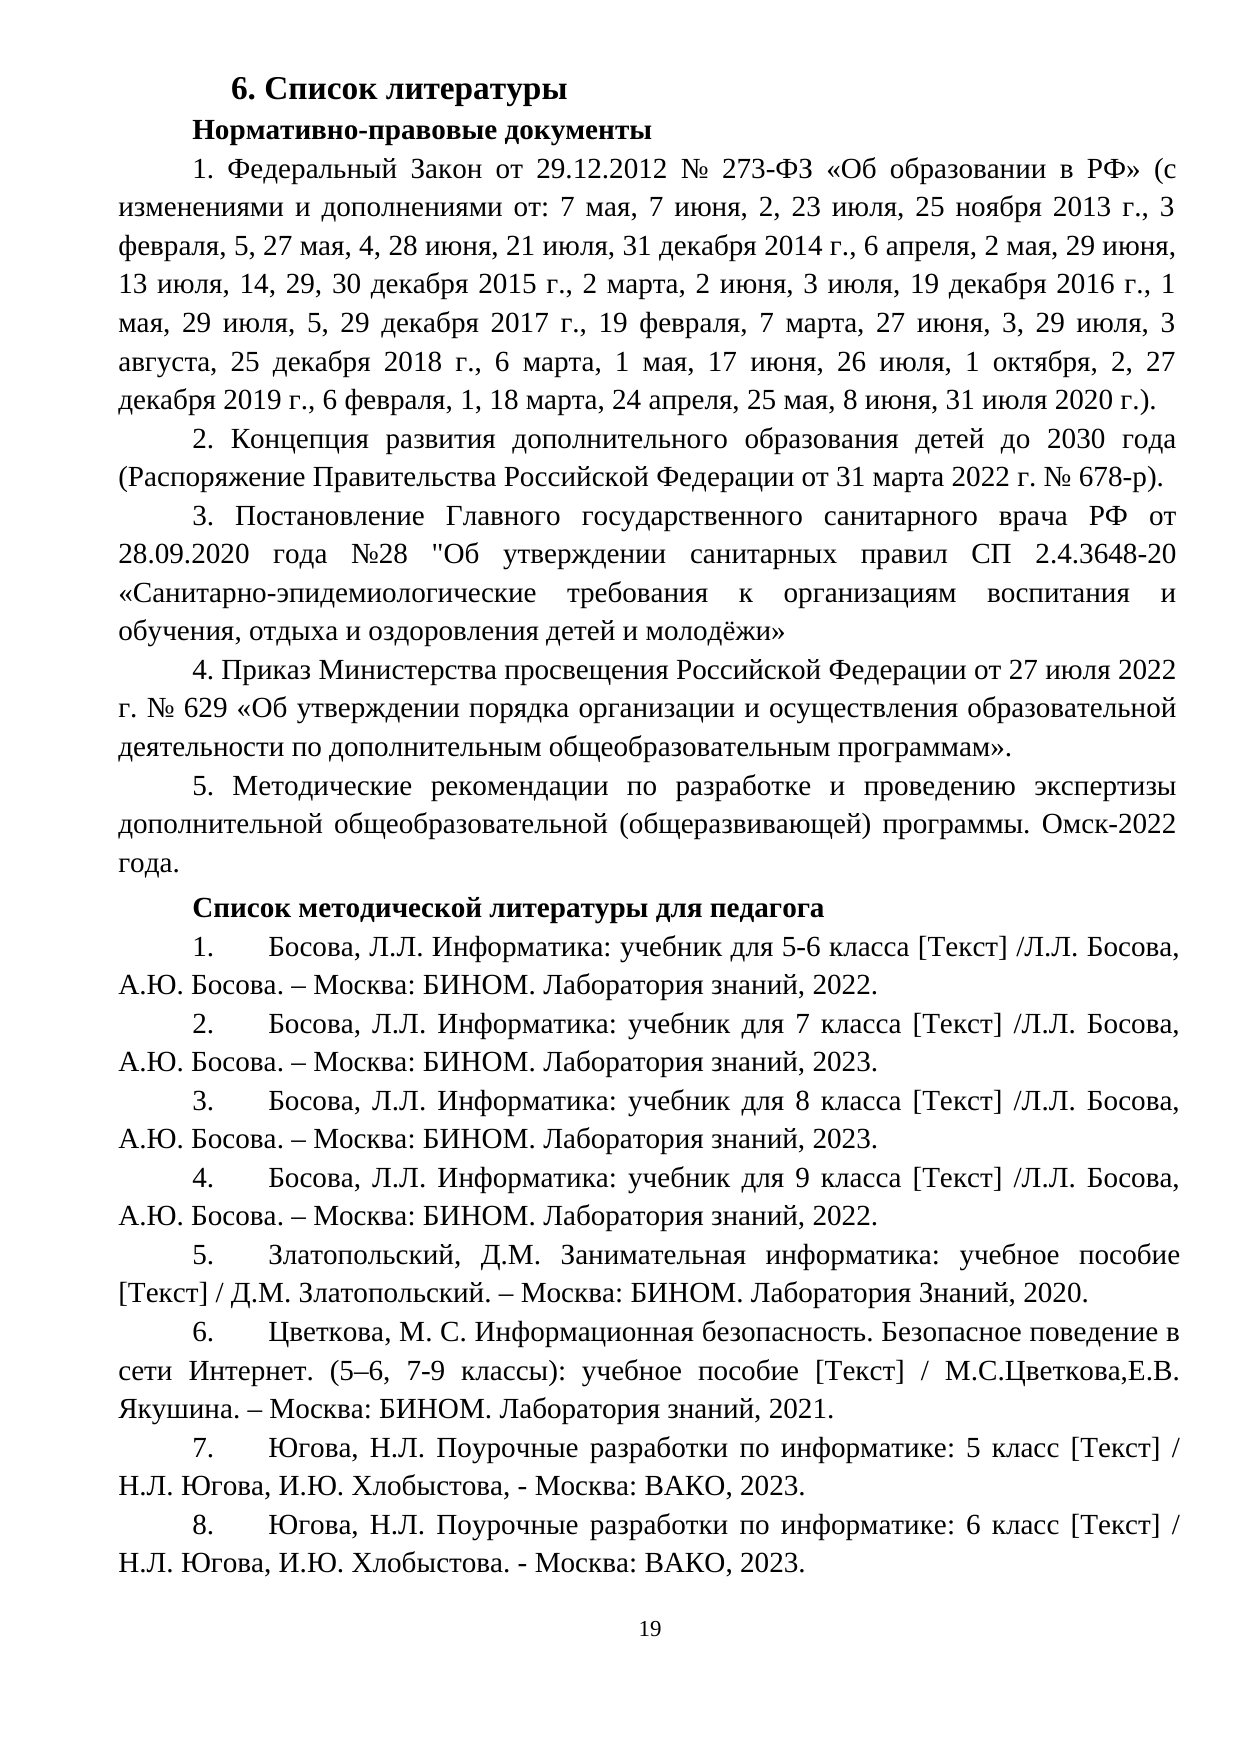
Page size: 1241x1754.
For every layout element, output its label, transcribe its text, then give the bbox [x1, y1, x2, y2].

text 6. Список литературы [157, 68, 1181, 107]
list Босова, Л.Л. Информатика: учебник для 9 класса [Текст] /Л.Л. Босова, А.Ю. Босова. – Москва: БИНОМ. Лаборатория знаний, 2022. [118, 1160, 1181, 1232]
list 5. Методические рекомендации по разработке и проведению экспертизы дополнительной общеобразовательной (общеразвивающей) программы. Омск-2022 года. [118, 768, 1177, 878]
list 4. Приказ Министерства просвещения Российской Федерации от 27 июля 2022 г. № 629 «Об утверждении порядка организации и осуществления образовательной деятельности по дополнительным общеобразовательным программам». [118, 652, 1177, 763]
list 1. Федеральный Закон от 29.12.2012 № 273-ФЗ «Об образовании в РФ» (с изменениями и дополнениями от: 7 мая, 7 июня, 2, 23 июля, 25 ноября 2013 г., 3 февраля, 5, 27 мая, 4, 28 июня, 21 июля, 31 декабря 2014 г., 6 апреля, 2 мая, 29 июня, 13 июля, 14, 29, 30 декабря 2015 г., 2 марта, 2 июня, 3 июля, 19 декабря 2016 г., 1 мая, 29 июля, 5, 29 декабря 2017 г., 19 февраля, 7 марта, 27 июня, 3, 29 июля, 3 августа, 25 декабря 2018 г., 6 марта, 1 мая, 17 июня, 26 июля, 1 октября, 2, 27 декабря 2019 г., 6 февраля, 1, 18 марта, 24 апреля, 25 мая, 8 июня, 31 июля 2020 г.). [118, 151, 1177, 416]
list Список методической литературы для педагога [118, 890, 1177, 924]
list Босова, Л.Л. Информатика: учебник для 7 класса [Текст] /Л.Л. Босова, А.Ю. Босова. – Москва: БИНОМ. Лаборатория знаний, 2023. [118, 1006, 1181, 1078]
list Нормативно-правовые документы [118, 112, 1156, 146]
list Югова, Н.Л. Поурочные разработки по информатике: 5 класс [Текст] / Н.Л. Югова, И.Ю. Хлобыстова, - Москва: ВАКО, 2023. [118, 1430, 1181, 1502]
list Югова, Н.Л. Поурочные разработки по информатике: 6 класс [Текст] / Н.Л. Югова, И.Ю. Хлобыстова. - Москва: ВАКО, 2023. [118, 1507, 1181, 1579]
list Босова, Л.Л. Информатика: учебник для 5-6 класса [Текст] /Л.Л. Босова, А.Ю. Босова. – Москва: БИНОМ. Лаборатория знаний, 2022. [118, 929, 1181, 1001]
list 3. Постановление Главного государственного санитарного врача РФ от 28.09.2020 года №28 "Об утверждении санитарных правил СП 2.4.3648-20 «Санитарно-эпидемиологические требования к организациям воспитания и обучения, отдыха и оздоровления детей и молодёжи» [118, 498, 1177, 647]
list Златопольский, Д.М. Занимательная информатика: учебное пособие [Текст] / Д.М. Златопольский. – Москва: БИНОМ. Лаборатория Знаний, 2020. [118, 1237, 1181, 1309]
list 2. Концепция развития дополнительного образования детей до 2030 года (Распоряжение Правительства Российской Федерации от 31 марта 2022 г. № 678-р). [118, 421, 1177, 493]
list Босова, Л.Л. Информатика: учебник для 8 класса [Текст] /Л.Л. Босова, А.Ю. Босова. – Москва: БИНОМ. Лаборатория знаний, 2023. [118, 1083, 1181, 1155]
list Цветкова, М. С. Информационная безопасность. Безопасное поведение в сети Интернет. (5–6, 7-9 классы): учебное пособие [Текст] / М.С.Цветкова,Е.В. Якушина. – Москва: БИНОМ. Лаборатория знаний, 2021. [118, 1314, 1181, 1425]
